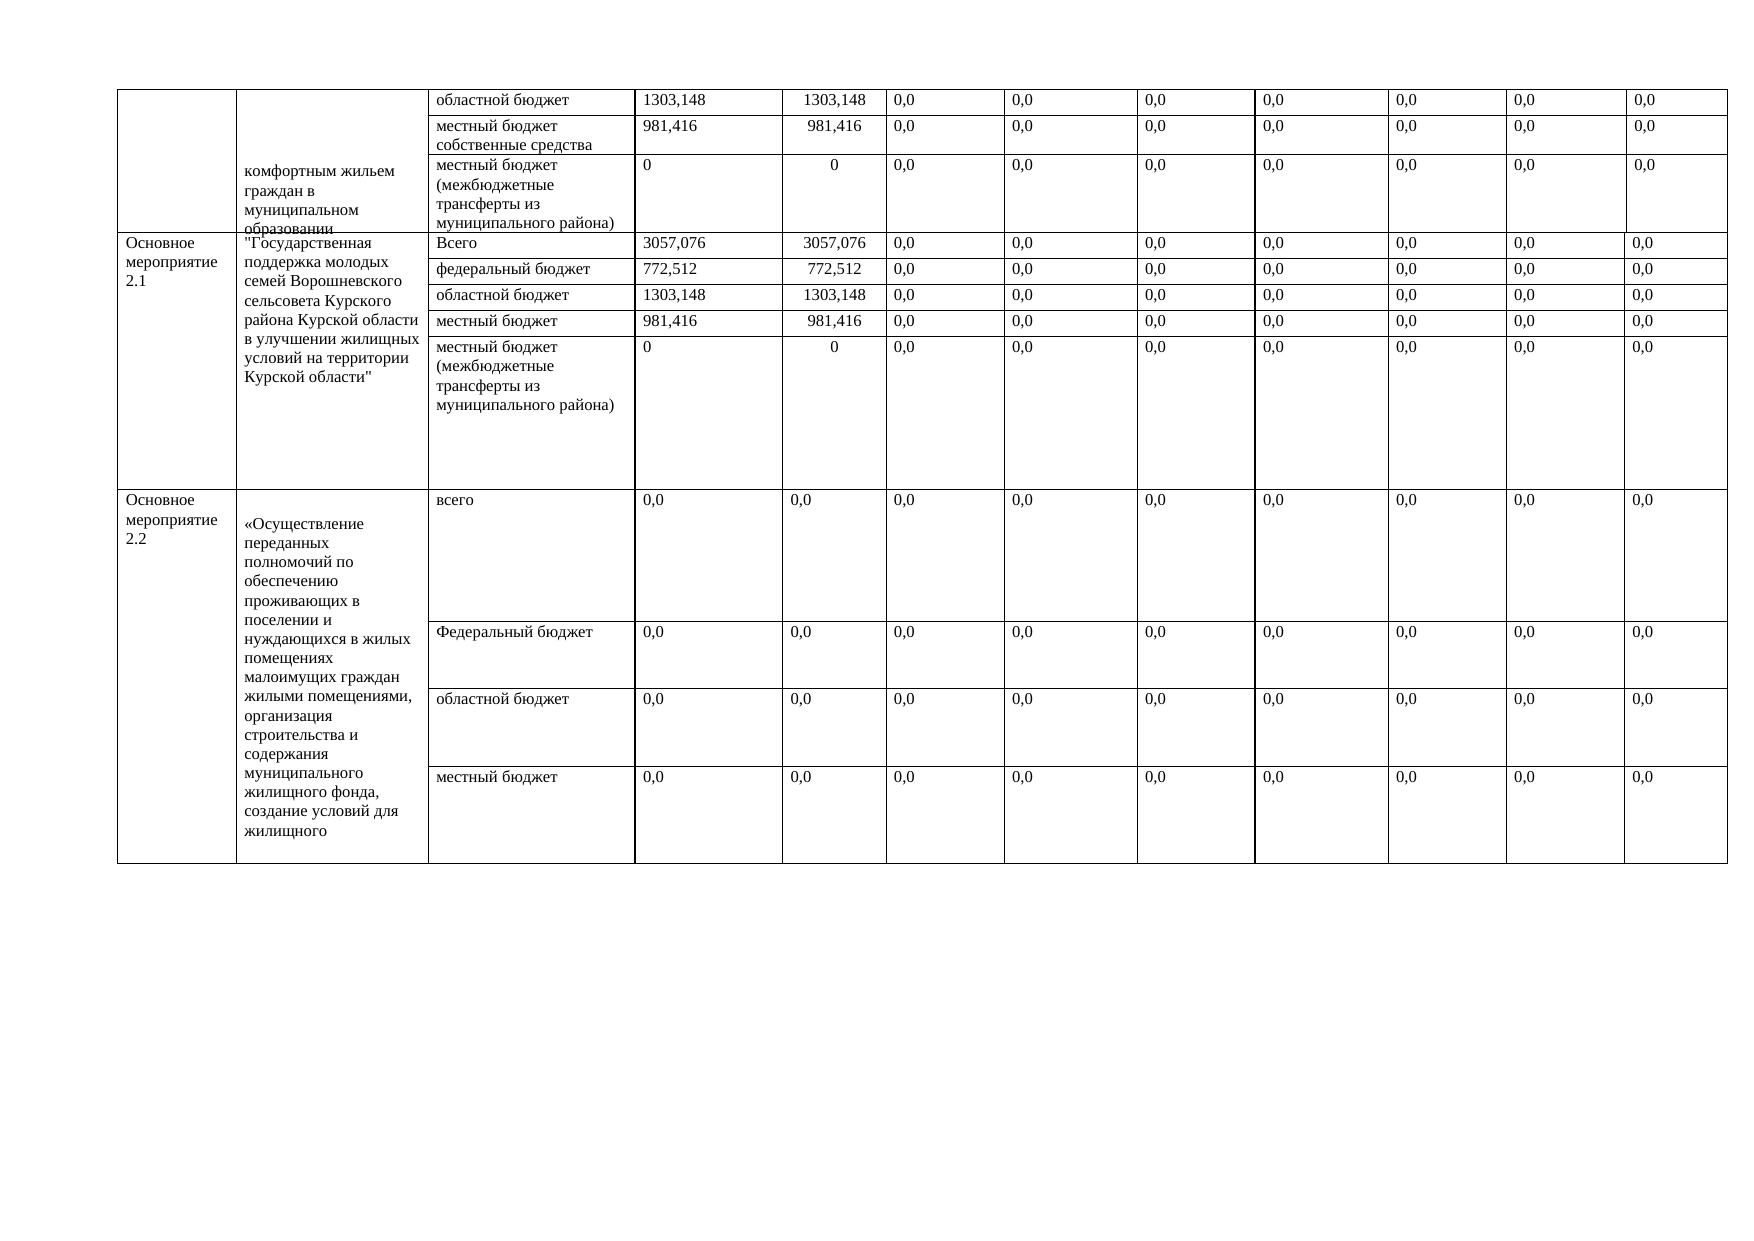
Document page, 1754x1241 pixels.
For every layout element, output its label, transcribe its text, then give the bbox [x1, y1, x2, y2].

table_cell 0,0 [783, 622, 886, 688]
table_cell 0,0 [1138, 233, 1254, 258]
table_cell областной бюджет [429, 689, 634, 766]
table_cell 0,0 [1138, 490, 1254, 621]
table_cell 0,0 [1005, 116, 1137, 154]
table_cell 0,0 [1138, 311, 1254, 336]
table_cell 0,0 [636, 490, 782, 621]
table_cell 0,0 [1005, 155, 1137, 232]
table_cell 0,0 [1627, 116, 1727, 154]
table_cell 0,0 [1005, 311, 1137, 336]
table_cell 0,0 [1005, 490, 1137, 621]
table_cell 0,0 [1138, 155, 1254, 232]
table_cell 0,0 [1625, 311, 1727, 336]
table_cell 0,0 [1507, 490, 1624, 621]
table_cell 1303,148 [783, 285, 886, 310]
table_cell 0,0 [1138, 259, 1254, 284]
table_cell 0,0 [1507, 116, 1626, 154]
table_cell 0,0 [1256, 155, 1388, 232]
table_cell 0,0 [887, 337, 1004, 489]
table_cell 0,0 [636, 689, 782, 766]
table_cell 0,0 [1507, 285, 1624, 310]
table_cell 0,0 [1138, 90, 1254, 115]
table_cell 0,0 [887, 155, 1004, 232]
table_cell 0,0 [1389, 767, 1506, 863]
table_cell 0,0 [1138, 337, 1254, 489]
table_cell 0,0 [1005, 233, 1137, 258]
table_cell 1303,148 [636, 90, 782, 115]
table_cell 0,0 [887, 285, 1004, 310]
table_cell областной бюджет [429, 90, 634, 115]
table_cell 0,0 [1256, 689, 1388, 766]
table_cell 0 [783, 337, 886, 489]
table_cell 1303,148 [783, 90, 886, 115]
table_cell 0,0 [1389, 490, 1506, 621]
table_cell 0,0 [1389, 311, 1506, 336]
table_cell 0,0 [1005, 689, 1137, 766]
table_cell 0,0 [1005, 259, 1137, 284]
table_cell 0,0 [1625, 233, 1727, 258]
table_cell местный бюджет собственные средства [429, 116, 634, 154]
table_cell 0,0 [1627, 155, 1727, 232]
table_cell 0,0 [1138, 689, 1254, 766]
table_cell 0 [783, 155, 886, 232]
table_cell 0,0 [1005, 90, 1137, 115]
table_cell 0,0 [1138, 767, 1254, 863]
table_cell 0,0 [1256, 259, 1388, 284]
table_cell 0,0 [1005, 285, 1137, 310]
table_cell 0,0 [1625, 490, 1727, 621]
table_cell 0,0 [1138, 622, 1254, 688]
table_cell федеральный бюджет [429, 259, 634, 284]
table_cell 0,0 [887, 311, 1004, 336]
table_cell 0,0 [1625, 622, 1727, 688]
table_cell 0,0 [1389, 259, 1506, 284]
table_cell 0,0 [1507, 155, 1626, 232]
table_cell 0,0 [1507, 767, 1624, 863]
table_cell 0,0 [1507, 311, 1624, 336]
table_cell 0,0 [1389, 285, 1506, 310]
table_cell 3057,076 [636, 233, 782, 258]
table_cell 0,0 [1138, 116, 1254, 154]
table_cell 0,0 [887, 622, 1004, 688]
table_cell 0,0 [887, 490, 1004, 621]
table_cell 0,0 [1507, 233, 1624, 258]
table_cell 0,0 [1625, 337, 1727, 489]
table_cell 0,0 [783, 490, 886, 621]
table_cell 0,0 [1256, 311, 1388, 336]
table_cell 0 [636, 155, 782, 232]
table_cell 0,0 [887, 116, 1004, 154]
table_cell областной бюджет [429, 285, 634, 310]
table_cell 0,0 [887, 233, 1004, 258]
table_cell 1303,148 [636, 285, 782, 310]
table_cell 0,0 [1256, 90, 1388, 115]
table_cell 0,0 [1256, 233, 1388, 258]
table_cell 0,0 [887, 689, 1004, 766]
table_cell 0,0 [1625, 285, 1727, 310]
table_cell 0,0 [1389, 233, 1506, 258]
table_cell 0,0 [1005, 337, 1137, 489]
table_cell 772,512 [783, 259, 886, 284]
table_cell местный бюджет (межбюджетные трансферты из муниципального района) [429, 337, 634, 489]
table_cell 0,0 [636, 622, 782, 688]
table_cell 0,0 [1625, 767, 1727, 863]
table_cell 0,0 [1625, 259, 1727, 284]
table_cell 0,0 [1256, 337, 1388, 489]
table_cell 0,0 [1138, 285, 1254, 310]
table_cell всего [429, 490, 634, 621]
table_cell 0,0 [1256, 285, 1388, 310]
table_cell 0,0 [636, 767, 782, 863]
table_cell 0,0 [783, 689, 886, 766]
table_cell 0,0 [1627, 90, 1727, 115]
table_cell 0,0 [783, 767, 886, 863]
table_cell 0,0 [1507, 622, 1624, 688]
table_cell местный бюджет [429, 311, 634, 336]
table_cell 772,512 [636, 259, 782, 284]
table_cell 0,0 [1507, 259, 1624, 284]
table_cell 0,0 [1389, 155, 1506, 232]
table_cell 0,0 [1507, 90, 1626, 115]
table_cell 0,0 [1389, 689, 1506, 766]
table_cell 0,0 [1389, 116, 1506, 154]
table_cell 981,416 [636, 116, 782, 154]
table_cell 0,0 [1256, 116, 1388, 154]
table_cell местный бюджет (межбюджетные трансферты из муниципального района) [429, 155, 634, 232]
table_cell Основное мероприятие 2.1 [118, 233, 236, 489]
table_cell 0,0 [1389, 337, 1506, 489]
table_cell местный бюджет [429, 767, 634, 863]
table_cell 0,0 [887, 259, 1004, 284]
table_cell "Государственная поддержка молодых семей Ворошневского сельсовета Курского района Курской области в улучшении жилищных условий на территории Курской области" [237, 233, 428, 489]
table_cell 0,0 [1625, 689, 1727, 766]
table_cell Федеральный бюджет [429, 622, 634, 688]
table_cell 0,0 [1256, 490, 1388, 621]
table_cell 981,416 [783, 116, 886, 154]
table_cell Всего [429, 233, 634, 258]
table_cell 0,0 [887, 90, 1004, 115]
table_cell 0,0 [1256, 767, 1388, 863]
table_cell 3057,076 [783, 233, 886, 258]
table_cell «Осуществление переданных полномочий по обеспечению проживающих в поселении и нуждающихся в жилых помещениях малоимущих граждан жилыми помещениями, организация строительства и содержания муниципального жилищного фонда, создание условий для жилищного строительства, осуществление муниципального жилищного контроля, а также иных полномочий органов местного самоуправления в соответствии с жилищным законодательством в соответствии с заключенными соглашениями самоуправления в соответствии с жилищным законодательством в соответствии с заключенными соглашениями [237, 490, 428, 863]
table_cell Основное мероприятие 2.2 [118, 490, 236, 863]
table_cell 0,0 [1256, 622, 1388, 688]
table_cell 0,0 [1389, 622, 1506, 688]
table_cell 981,416 [783, 311, 886, 336]
table_cell 0,0 [1507, 689, 1624, 766]
table_cell 0,0 [1389, 90, 1506, 115]
table_cell 0,0 [1005, 622, 1137, 688]
table_cell 0,0 [887, 767, 1004, 863]
table_cell 0,0 [1005, 767, 1137, 863]
table_cell 0 [636, 337, 782, 489]
table_cell 981,416 [636, 311, 782, 336]
table_cell 0,0 [1507, 337, 1624, 489]
